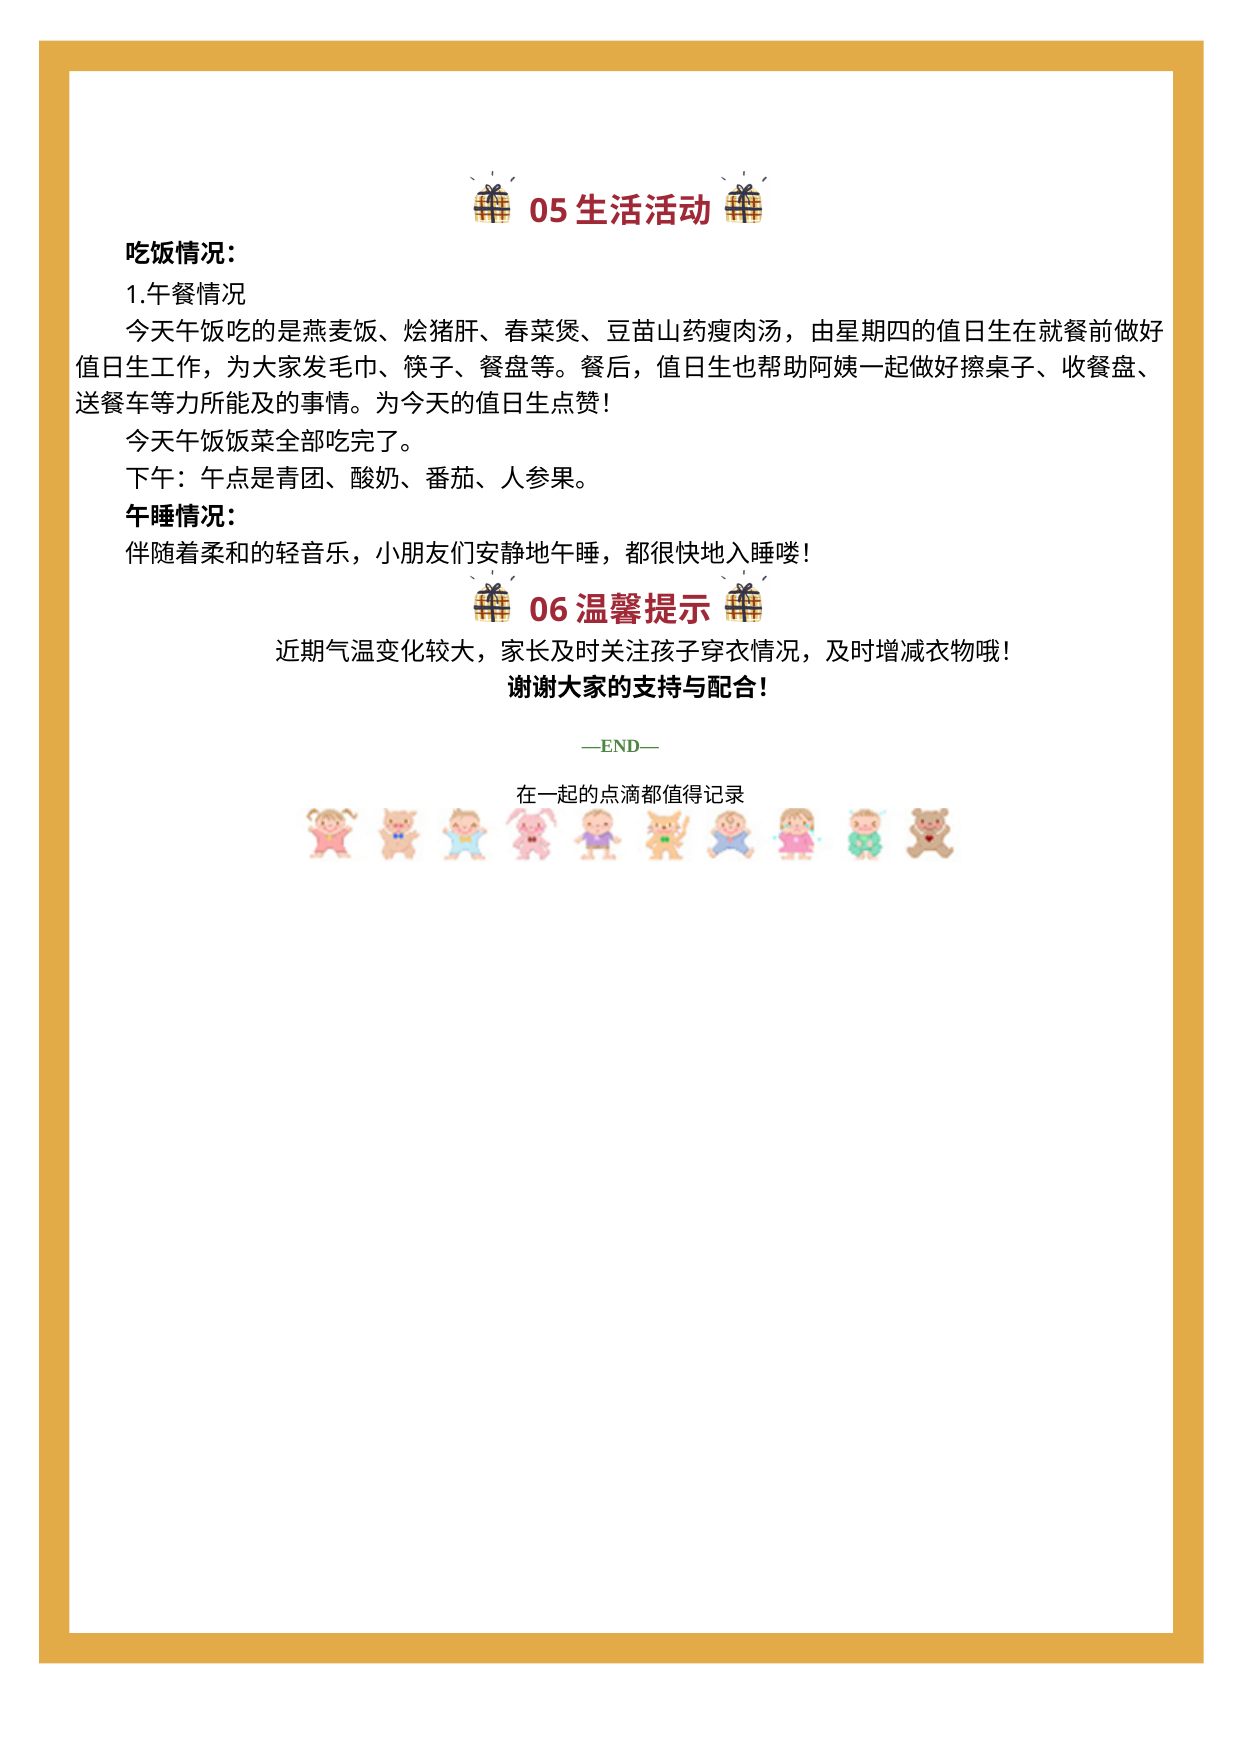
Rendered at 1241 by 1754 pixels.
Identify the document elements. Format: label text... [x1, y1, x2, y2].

text 下午：午点是青团、酸奶、番茄、人参果。 [75, 458, 1165, 495]
text 06温馨提示 [75, 570, 1165, 631]
text 今天午饭饭菜全部吃完了。 [75, 420, 1165, 458]
picture [469, 171, 520, 223]
picture [469, 570, 520, 622]
list 谢谢大家的支持与配合！ [75, 667, 1165, 703]
text 今天午饭吃的是燕麦饭、烩猪肝、春菜煲、豆苗山药瘦肉汤，由星期四的值日生在就餐前做好值日生工作，为大家发毛巾、筷子、餐盘等。餐后，值日生也帮助阿姨一起做好擦桌子、收餐盘、送餐车等力所能及的事情。为今天的值日生点赞！ [75, 311, 1165, 420]
picture [275, 808, 982, 862]
text 午睡情况： [75, 495, 1165, 533]
text 在一起的点滴都值得记录 [75, 778, 1165, 808]
text —END— [75, 735, 1165, 756]
text 伴随着柔和的轻音乐，小朋友们安静地午睡，都很快地入睡喽！ [75, 533, 1165, 570]
picture [720, 171, 772, 223]
picture [720, 570, 772, 622]
text 近期气温变化较大，家长及时关注孩子穿衣情况，及时增减衣物哦！ [75, 631, 1165, 667]
text 05生活活动 [75, 171, 1165, 232]
text 吃饭情况： [75, 232, 1165, 270]
text 1.午餐情况 [75, 270, 1165, 311]
